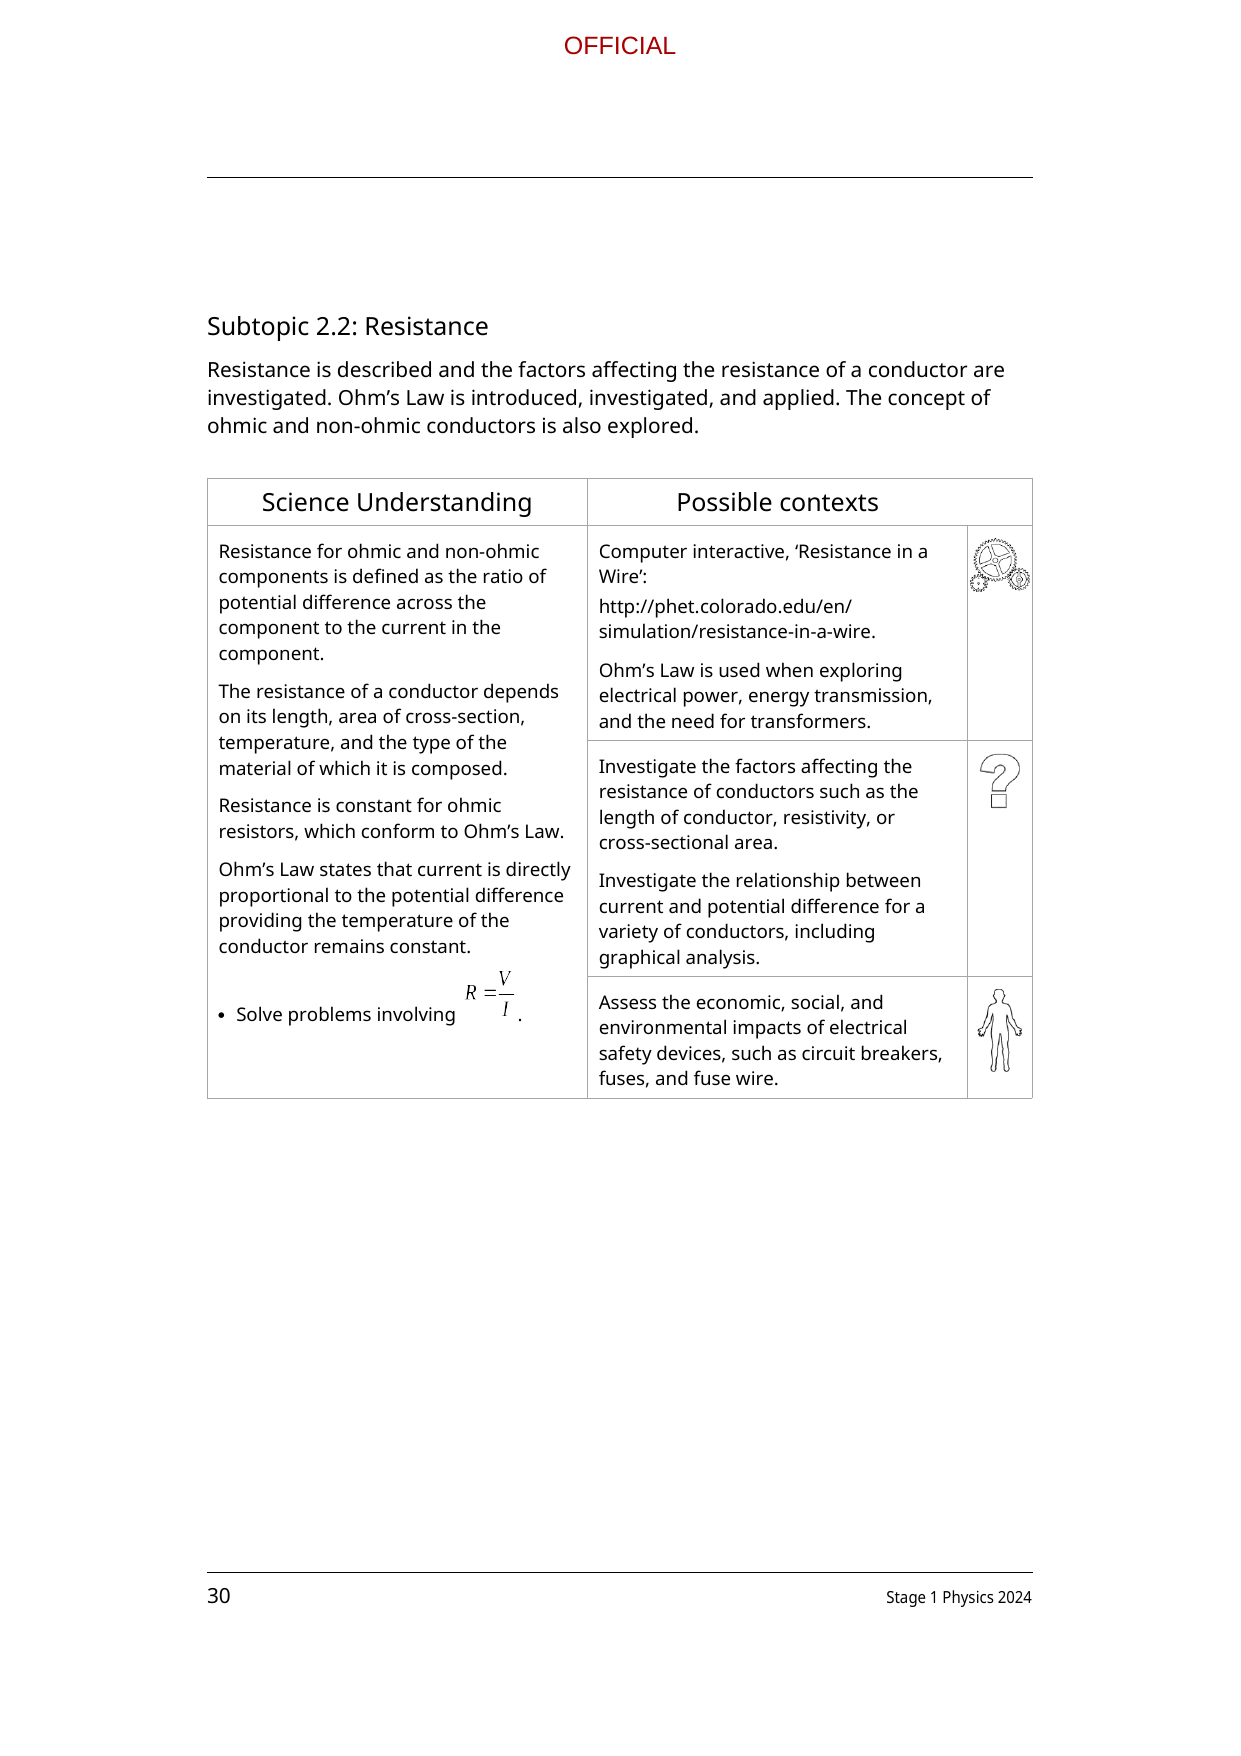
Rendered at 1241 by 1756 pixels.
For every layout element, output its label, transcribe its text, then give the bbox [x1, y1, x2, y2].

picture [977, 752, 1022, 809]
table_cell Assess the economic, social, and environmental impacts of electrical safety devices, such as circuit breakers, fuses, and fuse wire. [588, 977, 967, 1098]
table_header [968, 479, 1032, 525]
table_cell [968, 526, 1032, 740]
text Subtopic 2.2: Resistance [207, 308, 1033, 342]
table_cell Investigate the factors affecting the resistance of conductors such as the length of conductor, resistivity, or cross-sectional area. Investigate the relationship between current and potential difference for a variety of conductors, including graphical analysis. [588, 741, 967, 976]
table_header Science Understanding [208, 479, 587, 525]
table_cell Resistance for ohmic and non-ohmic components is defined as the ratio of potential difference across the component to the current in the component. The resistance of a conductor depends on its length, area of cross-section, temperature, and the type of the material of which it is composed. Resistance is constant for ohmic resistors, which conform to Ohm’s Law. Ohm’s Law states that current is directly proportional to the potential difference providing the temperature of the conductor remains constant. Solve problems involving . [208, 526, 587, 1098]
table_cell [968, 977, 1032, 1098]
table_cell [968, 741, 1032, 976]
table_cell Computer interactive, ‘Resistance in a Wire’: http://phet.colorado.edu/en/simulation/resistance-in-a-wire. Ohm’s Law is used when exploring electrical power, energy transmission, and the need for transformers. [588, 526, 967, 740]
text Resistance is described and the factors affecting the resistance of a conductor are investigated. Ohm’s Law is introduced, investigated, and applied. The concept of ohmic and non-ohmic conductors is also explored. [207, 355, 1033, 440]
table_header Possible contexts [588, 479, 968, 525]
picture [970, 538, 1030, 592]
picture [977, 989, 1022, 1072]
